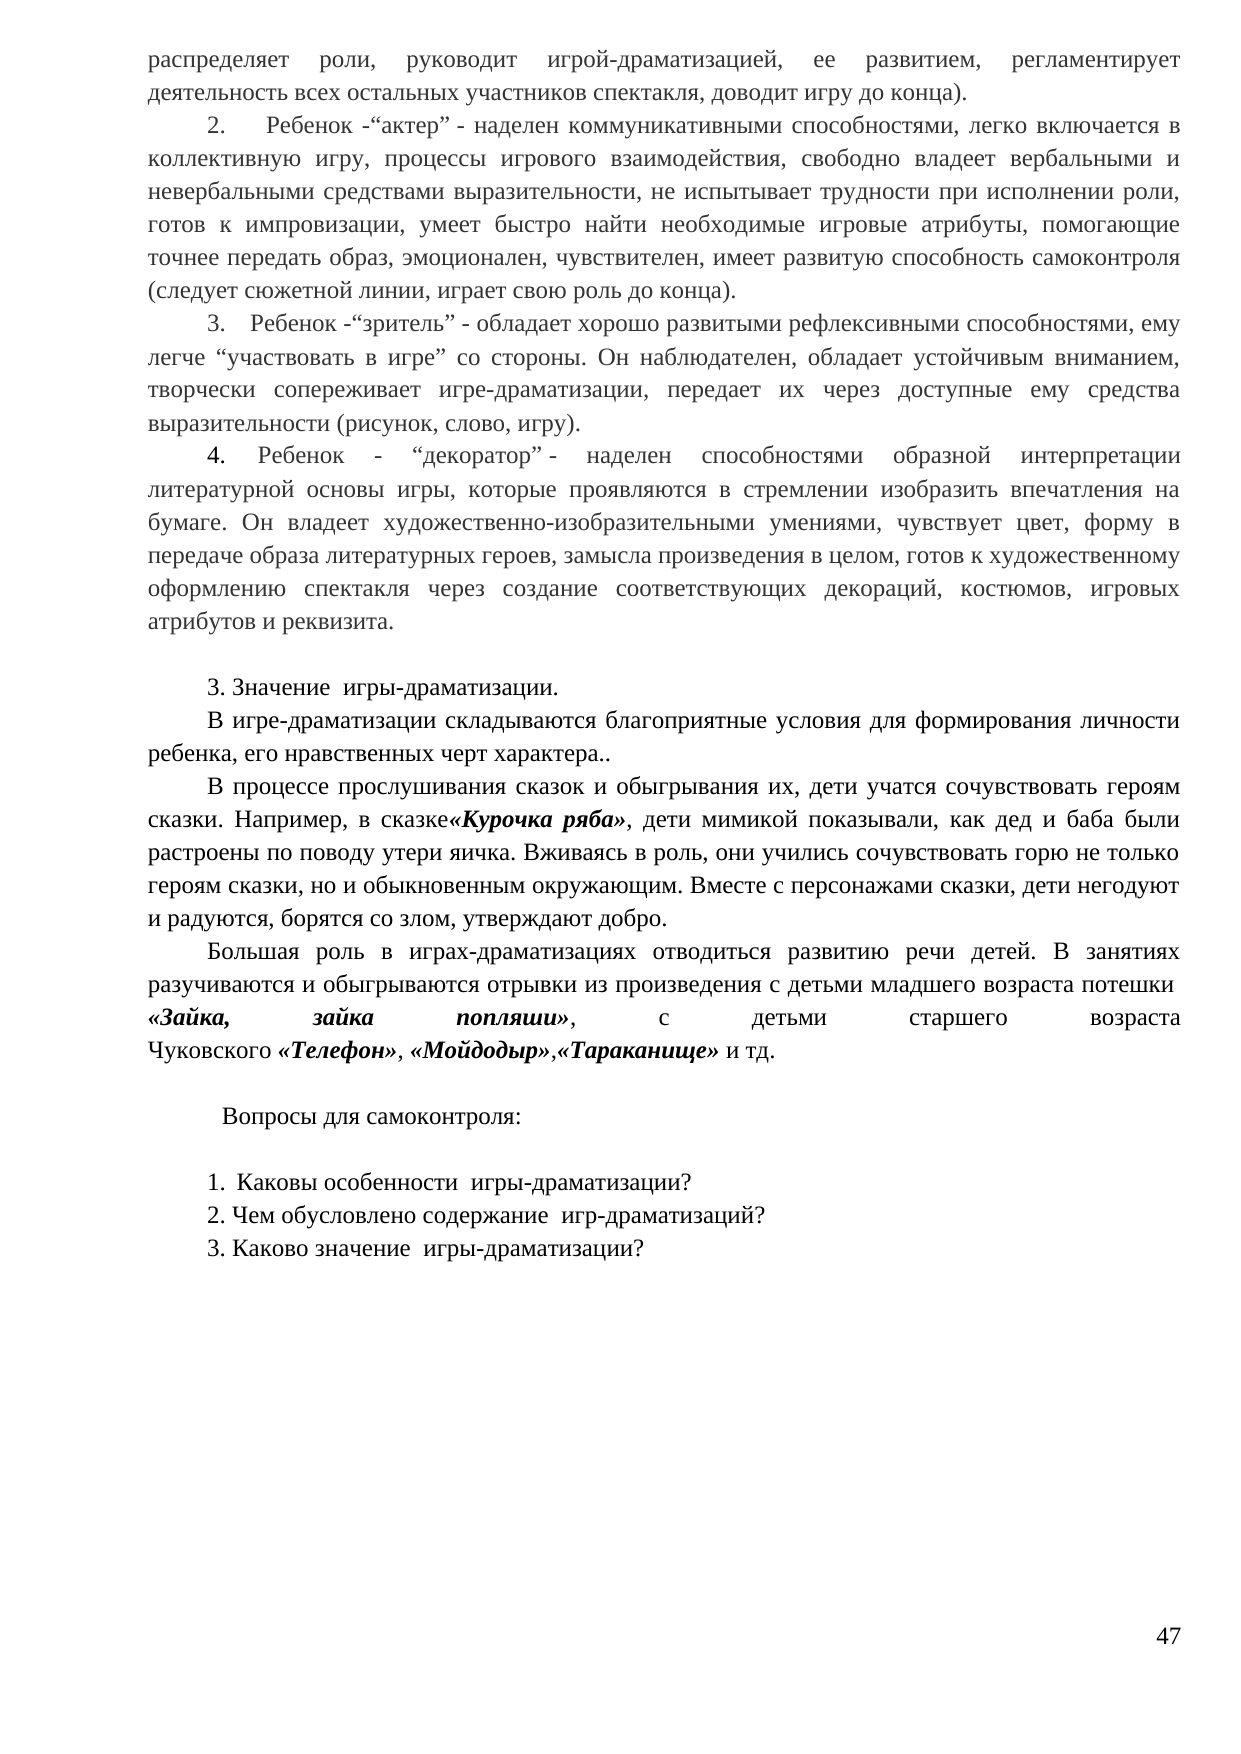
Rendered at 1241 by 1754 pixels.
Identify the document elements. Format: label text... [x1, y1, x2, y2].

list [148, 44, 1181, 106]
list Каковы особенности игры-драматизации? [148, 1167, 1181, 1196]
text Вопросы для самоконтроля: [148, 1101, 1181, 1130]
text В игре-драматизации складываются благоприятные условия для формирования личности ребенка, его нравственных черт характера.. [148, 705, 1181, 767]
text 2. Чем обусловлено содержание игр-драматизаций? [148, 1200, 1181, 1229]
list Ребенок - “декоратор” - наделен способностями образной интерпретации литературной основы игры, которые проявляются в стремлении изобразить впечатления на бумаге. Он владеет художественно-изобразительными умениями, чувствует цвет, форму в передаче образа литературных героев, замысла произведения в целом, готов к художественному оформлению спектакля через создание соответствующих декораций, костюмов, игровых атрибутов и реквизита. [148, 441, 1181, 667]
list Ребенок -“зритель” - обладает хорошо развитыми рефлексивными способностями, ему легче “участвовать в игре” со стороны. Он наблюдателен, обладает устойчивым вниманием, творчески сопереживает игре-драматизации, передает их через доступные ему средства выразительности (рисунок, слово, игру). [148, 308, 1181, 436]
text В процессе прослушивания сказок и обыгрывания их, дети учатся сочувствовать героям сказки. Например, в сказке«Курочка ряба», дети мимикой показывали, как дед и баба были растроены по поводу утери яичка. Вживаясь в роль, они учились сочувствовать горю не только героям сказки, но и обыкновенным окружающим. Вместе с персонажами сказки, дети негодуют и радуются, борятся со злом, утверждают добро. [148, 771, 1181, 932]
text Большая роль в играх-драматизациях отводиться развитию речи детей. В занятиях разучиваются и обыгрываются отрывки из произведения с детьми младшего возраста потешки «Зайка, зайка попляши», с детьми старшего возраста Чуковского «Телефон», «Мойдодыр»,«Тараканище» и тд. [148, 936, 1181, 1064]
text 3. Каково значение игры-драматизации? [148, 1233, 1181, 1262]
text 3. Значение игры-драматизации. [148, 672, 1181, 701]
list Ребенок -“актер” - наделен коммуникативными способностями, легко включается в коллективную игру, процессы игрового взаимодействия, свободно владеет вербальными и невербальными средствами выразительности, не испытывает трудности при исполнении роли, готов к импровизации, умеет быстро найти необходимые игровые атрибуты, помогающие точнее передать образ, эмоционален, чувствителен, имеет развитую способность самоконтроля (следует сюжетной линии, играет свою роль до конца). [148, 110, 1181, 304]
